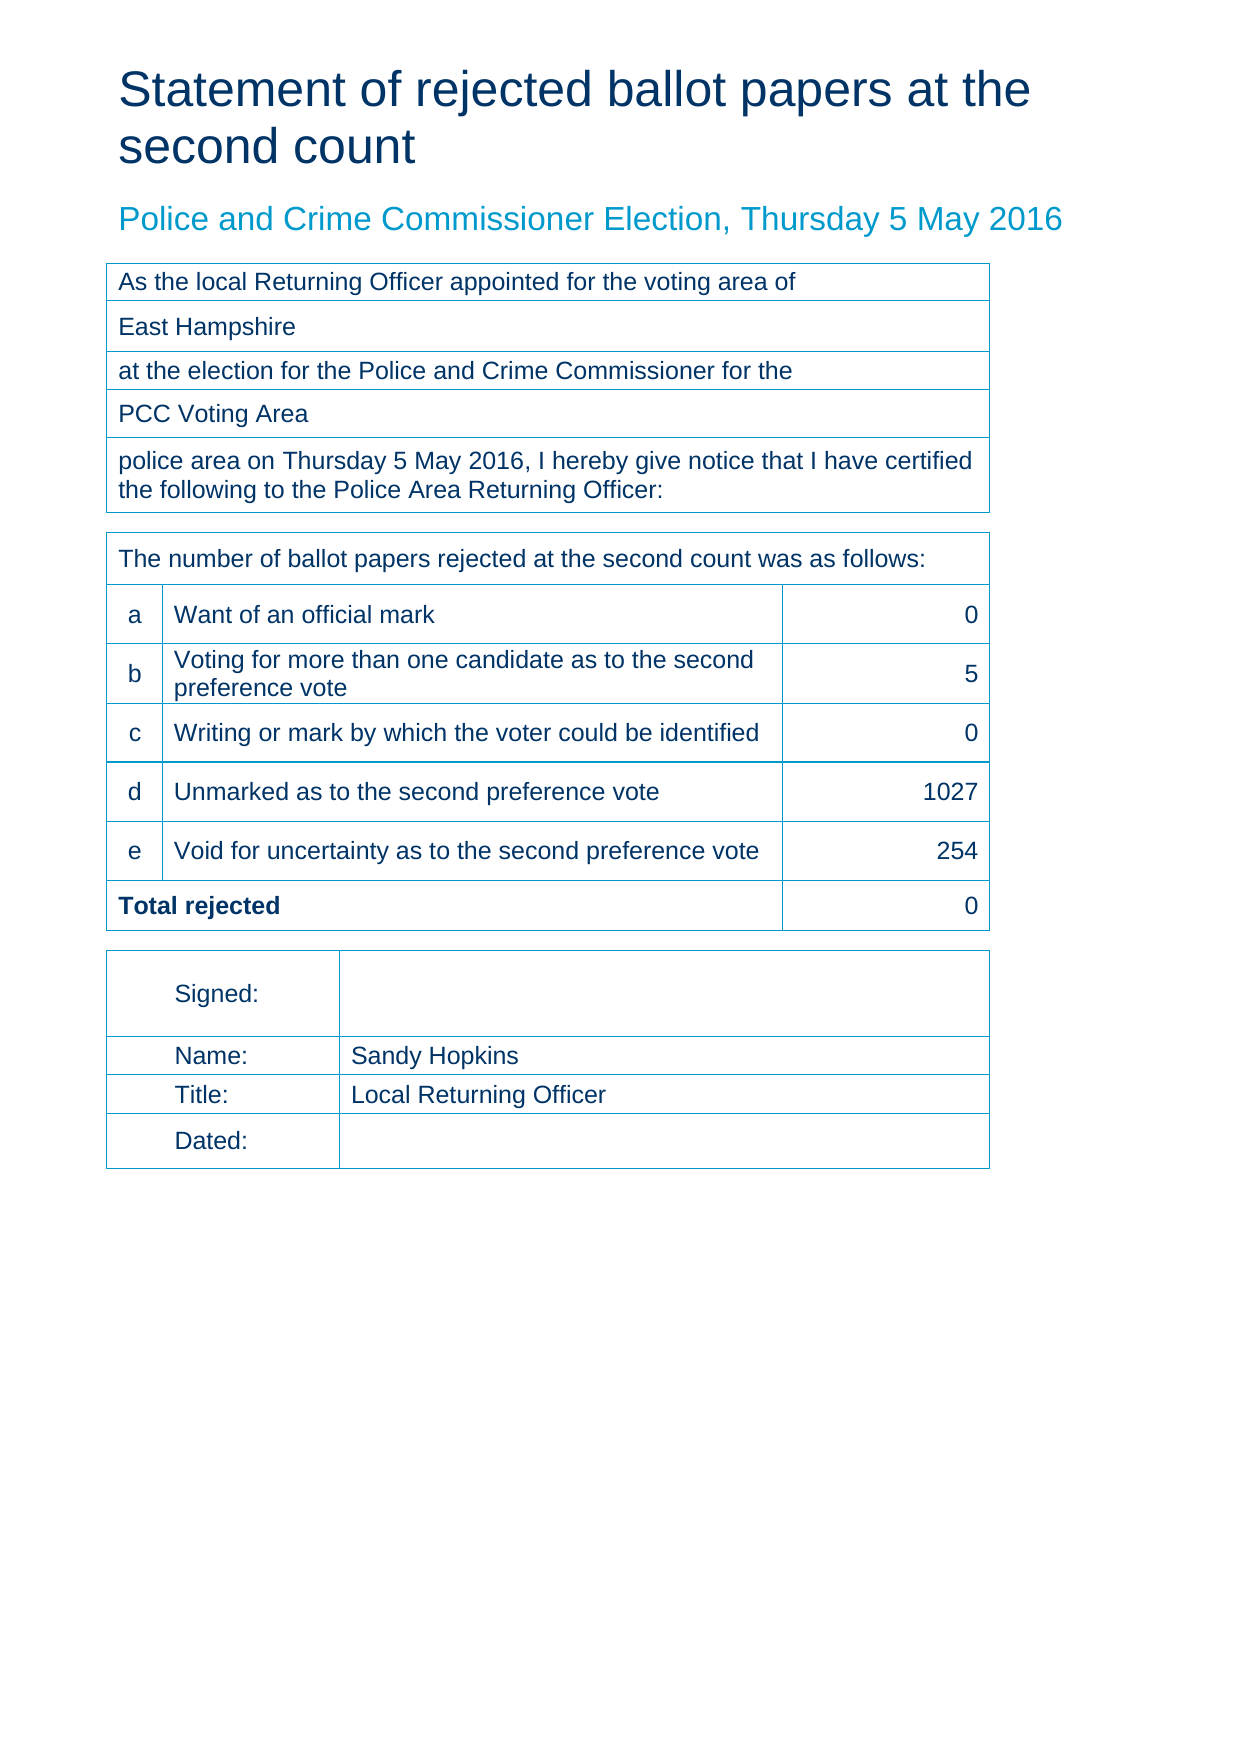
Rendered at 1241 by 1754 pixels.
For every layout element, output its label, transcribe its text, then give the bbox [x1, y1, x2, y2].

table_cell Name: [107, 1037, 339, 1074]
table_cell Title: [107, 1075, 339, 1113]
table_cell b [107, 644, 162, 702]
table_cell 1027 [783, 763, 989, 821]
text Police and Crime Commissioner Election, Thursday 5 May 2016 [118, 199, 1122, 237]
table_cell d [107, 763, 162, 821]
table_cell Voting for more than one candidate as to the second preference vote [163, 644, 782, 702]
table_cell Dated: [107, 1114, 339, 1168]
table_cell 0 [783, 585, 989, 643]
table_cell Total rejected [107, 881, 782, 930]
table_header [340, 951, 989, 1036]
table_cell Sandy Hopkins [340, 1037, 989, 1074]
table_header The number of ballot papers rejected at the second count was as follows: [107, 533, 989, 584]
table_cell Local Returning Officer [340, 1075, 989, 1113]
table_cell 1286 [783, 881, 989, 930]
table_cell Void for uncertainty as to the second preference vote [163, 822, 782, 879]
table_cell e [107, 822, 162, 879]
table_cell 254 [783, 822, 989, 879]
table_cell c [107, 704, 162, 761]
table_cell 0 [783, 704, 989, 761]
table_header As the local Returning Officer appointed for the voting area of [107, 264, 989, 300]
table_cell PCC Voting Area [107, 390, 989, 437]
table_cell Unmarked as to the second preference vote [163, 763, 782, 821]
table_cell police area on Thursday 5 May 2016, I hereby give notice that I have certified the following to the Police Area Returning Officer: [107, 438, 989, 512]
table_header Signed: [107, 951, 339, 1036]
table_cell 5 [783, 644, 989, 702]
table_cell Want of an official mark [163, 585, 782, 643]
table_cell [340, 1114, 989, 1168]
table_cell a [107, 585, 162, 643]
text Statement of rejected ballot papers at the second count [118, 59, 1122, 174]
table_cell East Hampshire [107, 301, 989, 351]
table_cell Writing or mark by which the voter could be identified [163, 704, 782, 761]
table_cell at the election for the Police and Crime Commissioner for the [107, 352, 989, 388]
